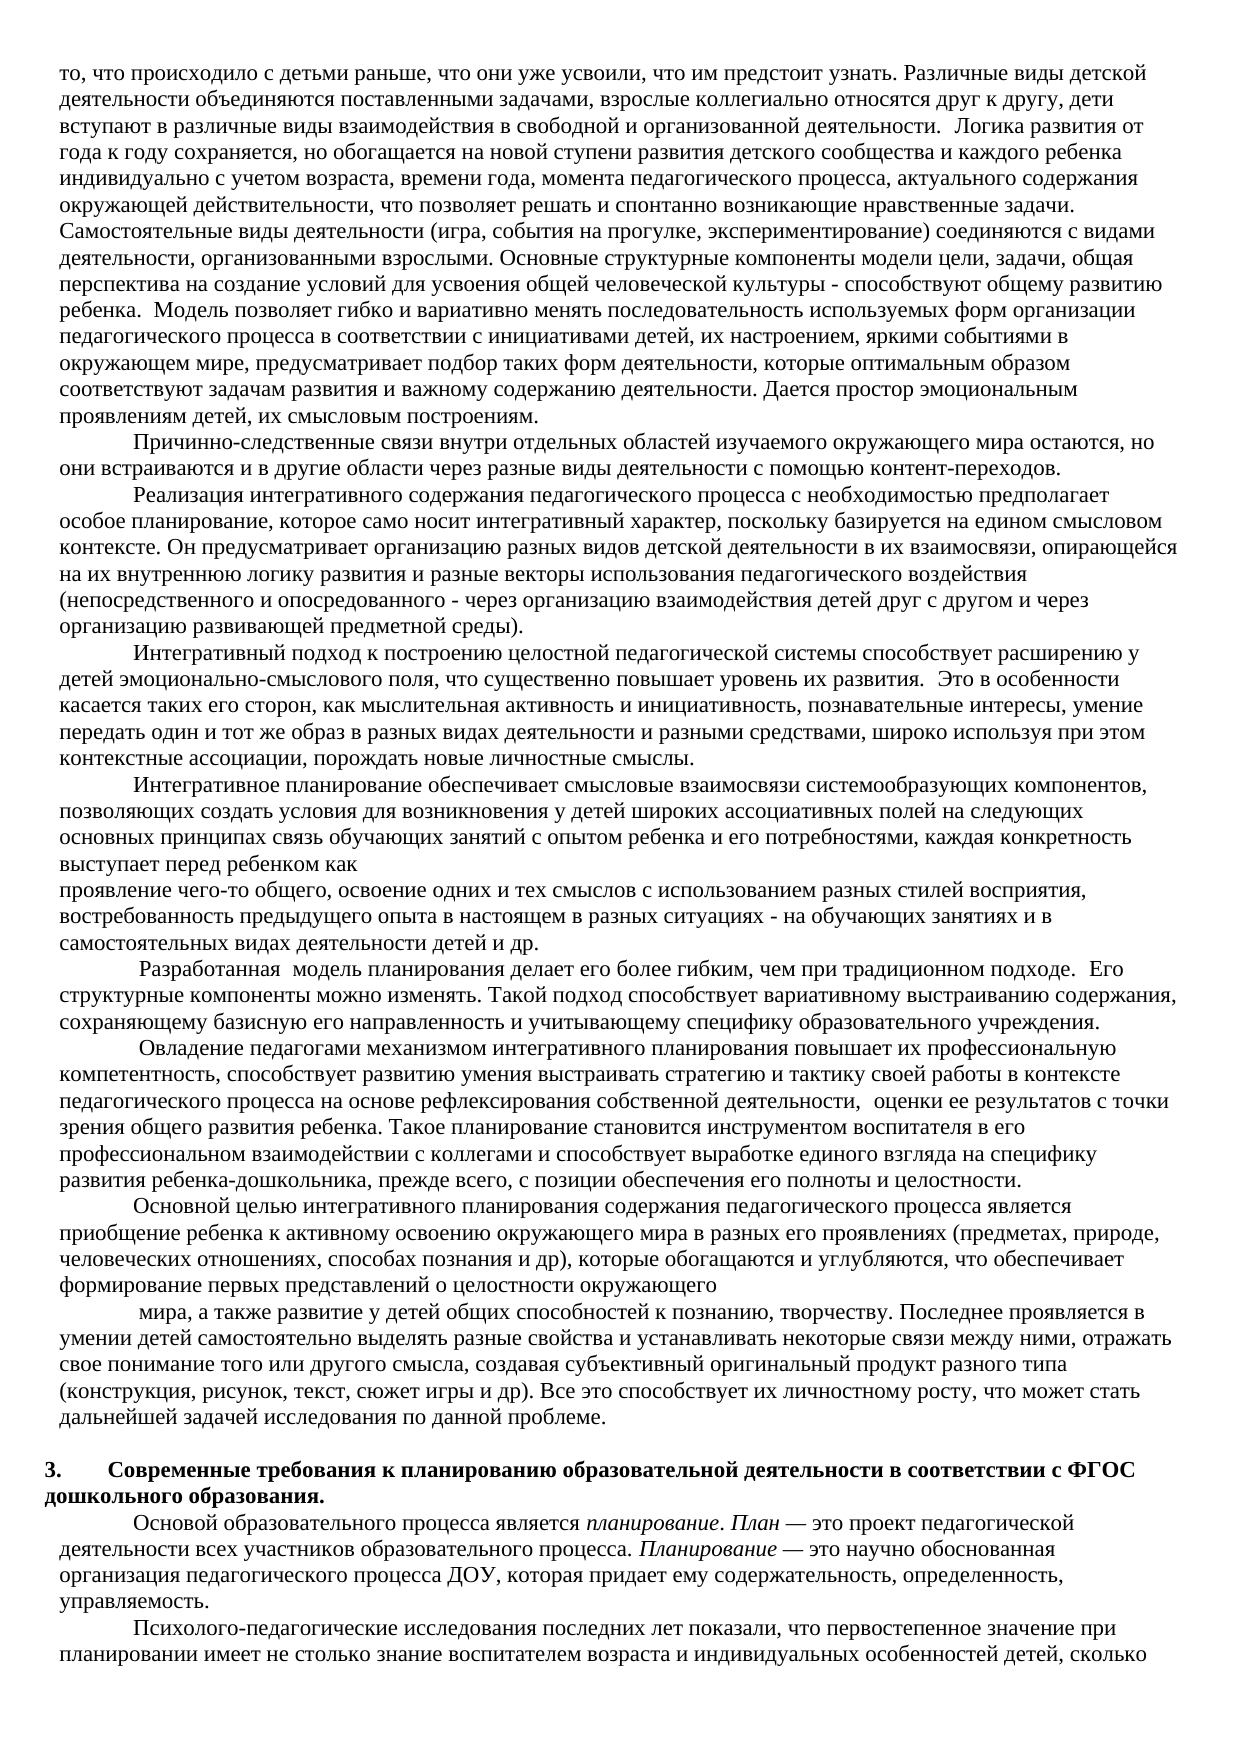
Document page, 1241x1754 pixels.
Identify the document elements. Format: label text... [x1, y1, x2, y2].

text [59, 59, 1181, 428]
text Основой образовательного процесса является планирование. План — это проект педагогической деятельности всех участников образовательного процесса. Планирование — это научно обоснованная организация педагогического процесса ДОУ, которая придает ему содержательность, определенность, управляемость. [59, 1508, 1181, 1614]
text Интегративное планирование обеспечивает смысловые взаимосвязи системообразующих компонентов, позволяющих создать условия для возникновения у детей широких ассоциативных полей на следующих основных принципах связь обучающих занятий с опытом ребенка и его потребностями, каждая конкретность выступает перед ребенком как [59, 771, 1181, 876]
text Овладение педагогами механизмом интегративного планирования повышает их профессиональную компетентность, способствует развитию умения выстраивать стратегию и тактику своей работы в контексте педагогического процесса на основе рефлексирования собственной деятельности, оценки ее результатов с точки зрения общего развития ребенка. Такое планирование становится инструментом воспитателя в его профессиональном взаимодействии с коллегами и способствует выработке единого взгляда на специфику развития ребенка-дошкольника, прежде всего, с позиции обеспечения его полноты и целостности. [59, 1034, 1181, 1192]
text мира, а также развитие у детей общих способностей к познанию, творчеству. Последнее проявляется в умении детей самостоятельно выделять разные свойства и устанавливать некоторые связи между ними, отражать свое понимание того или другого смысла, создавая субъективный оригинальный продукт разного типа (конструкция, рисунок, текст, сюжет игры и др). Все это способствует их личностному росту, что может стать дальнейшей задачей исследования по данной проблеме. [59, 1298, 1181, 1429]
text Основной целью интегративного планирования содержания педагогического процесса является приобщение ребенка к активному освоению окружающего мира в разных его проявлениях (предметах, природе, человеческих отношениях, способах познания и др), которые обогащаются и углубляются, что обеспечивает формирование первых представлений о целостности окружающего [59, 1192, 1181, 1298]
text проявление чего-то общего, освоение одних и тех смыслов с использованием разных стилей восприятия, востребованность предыдущего опыта в настоящем в разных ситуациях - на обучающих занятиях и в самостоятельных видах деятельности детей и др. [59, 876, 1181, 955]
text Причинно-следственные связи внутри отдельных областей изучаемого окружающего мира остаются, но они встраиваются и в другие области через разные виды деятельности с помощью контент-переходов. [59, 428, 1181, 481]
text Интегративный подход к построению целостной педагогической системы способствует расширению у детей эмоционально-смыслового поля, что существенно повышает уровень их развития. Это в особенности касается таких его сторон, как мыслительная активность и инициативность, познавательные интересы, умение передать один и тот же образ в разных видах деятельности и разными средствами, широко используя при этом контекстные ассоциации, порождать новые личностные смыслы. [59, 639, 1181, 771]
text Реализация интегративного содержания педагогического процесса с необходимостью предполагает особое планирование, которое само носит интегративный характер, поскольку базируется на едином смысловом контексте. Он предусматривает организацию разных видов детской деятельности в их взаимосвязи, опирающейся на их внутреннюю логику развития и разные векторы использования педагогического воздействия (непосредственного и опосредованного - через организацию взаимодействия детей друг с другом и через организацию развивающей предметной среды). [59, 481, 1181, 639]
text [59, 1614, 1181, 1667]
text 3. Современные требования к планированию образовательной деятельности в соответствии с ФГОС дошкольного образования. [44, 1429, 1181, 1508]
text Разработанная модель планирования делает его более гибким, чем при традиционном подходе. Его структурные компоненты можно изменять. Такой подход способствует вариативному выстраиванию содержания, сохраняющему базисную его направленность и учитывающему специфику образовательного учреждения. [59, 955, 1181, 1034]
